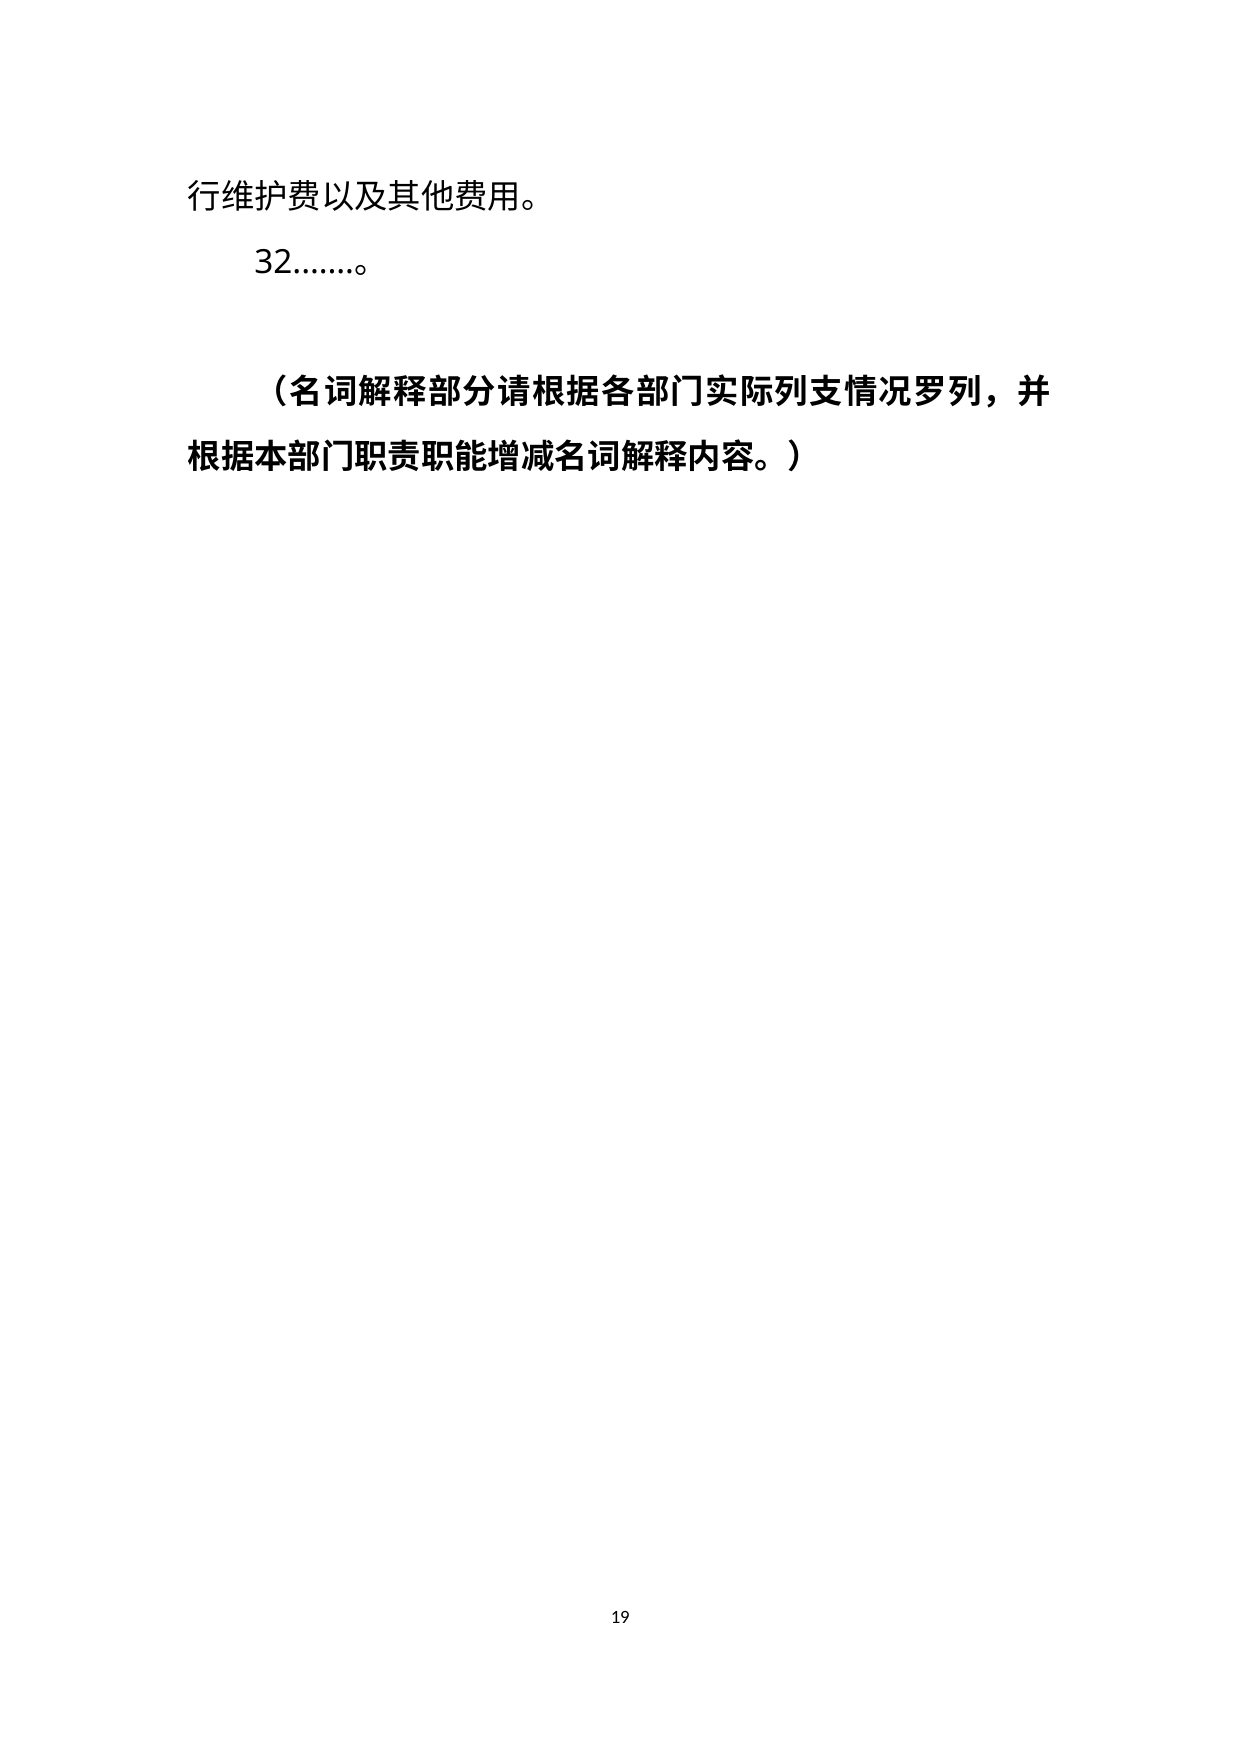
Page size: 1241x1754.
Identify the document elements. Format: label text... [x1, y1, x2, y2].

text 32.……。 [187, 227, 1053, 292]
text （名词解释部分请根据各部门实际列支情况罗列，并根据本部门职责职能增减名词解释内容。） [187, 357, 1053, 487]
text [187, 162, 1053, 227]
